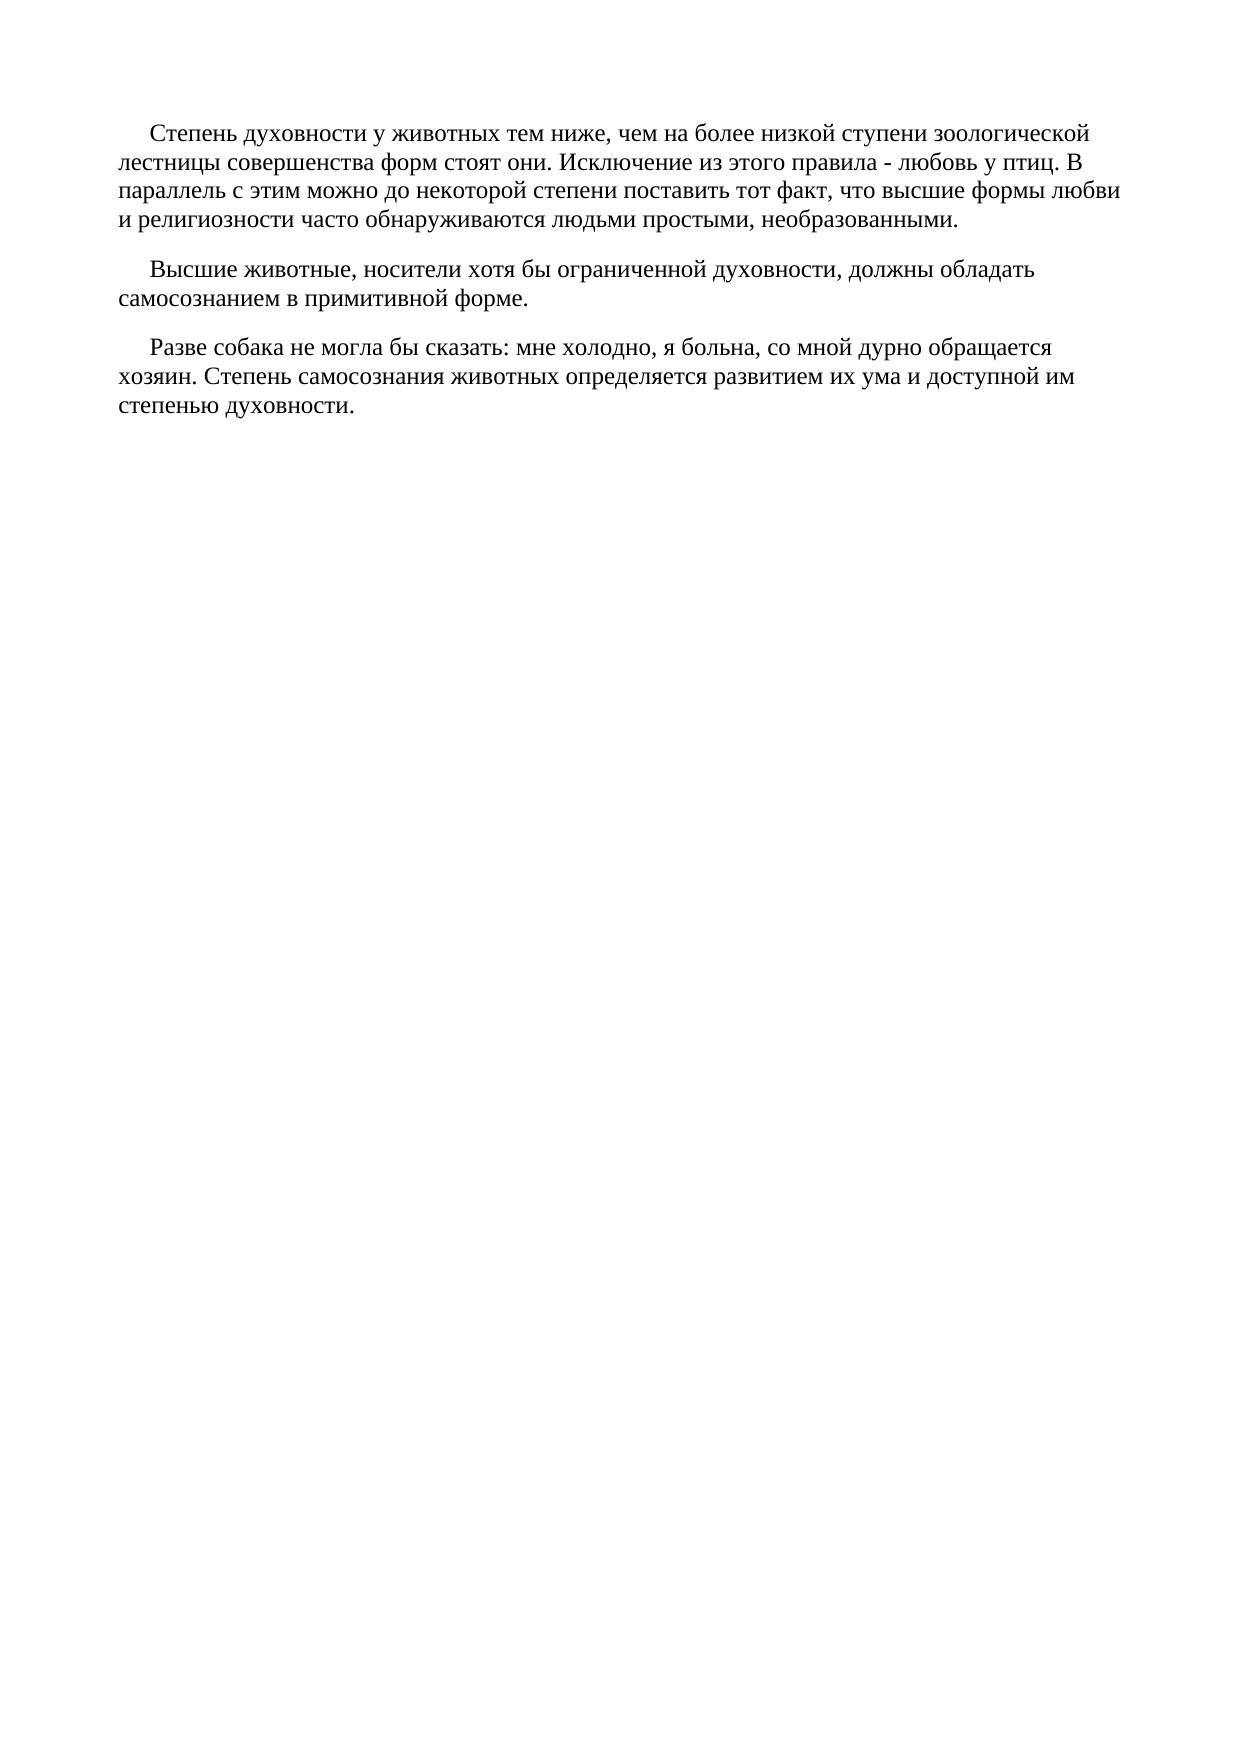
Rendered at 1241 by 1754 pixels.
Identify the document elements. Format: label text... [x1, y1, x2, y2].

text Разве собака не могла бы сказать: мне холодно, я больна, со мной дурно обращается хозяин. Степень самосознания животных определяется развитием их ума и доступной им степенью духовности. [118, 332, 1122, 418]
text Степень духовности у животных тем ниже, чем на более низкой ступени зоологической лестницы совершенства форм стоят они. Исключение из этого правила - любовь у птиц. В параллель с этим можно до некоторой степени поставить тот факт, что высшие формы любви и религиозности часто обнаруживаются людьми простыми, необразованными. [118, 118, 1122, 233]
text Высшие животные, носители хотя бы ограниченной духовности, должны обладать самосознанием в примитивной форме. [118, 254, 1122, 311]
